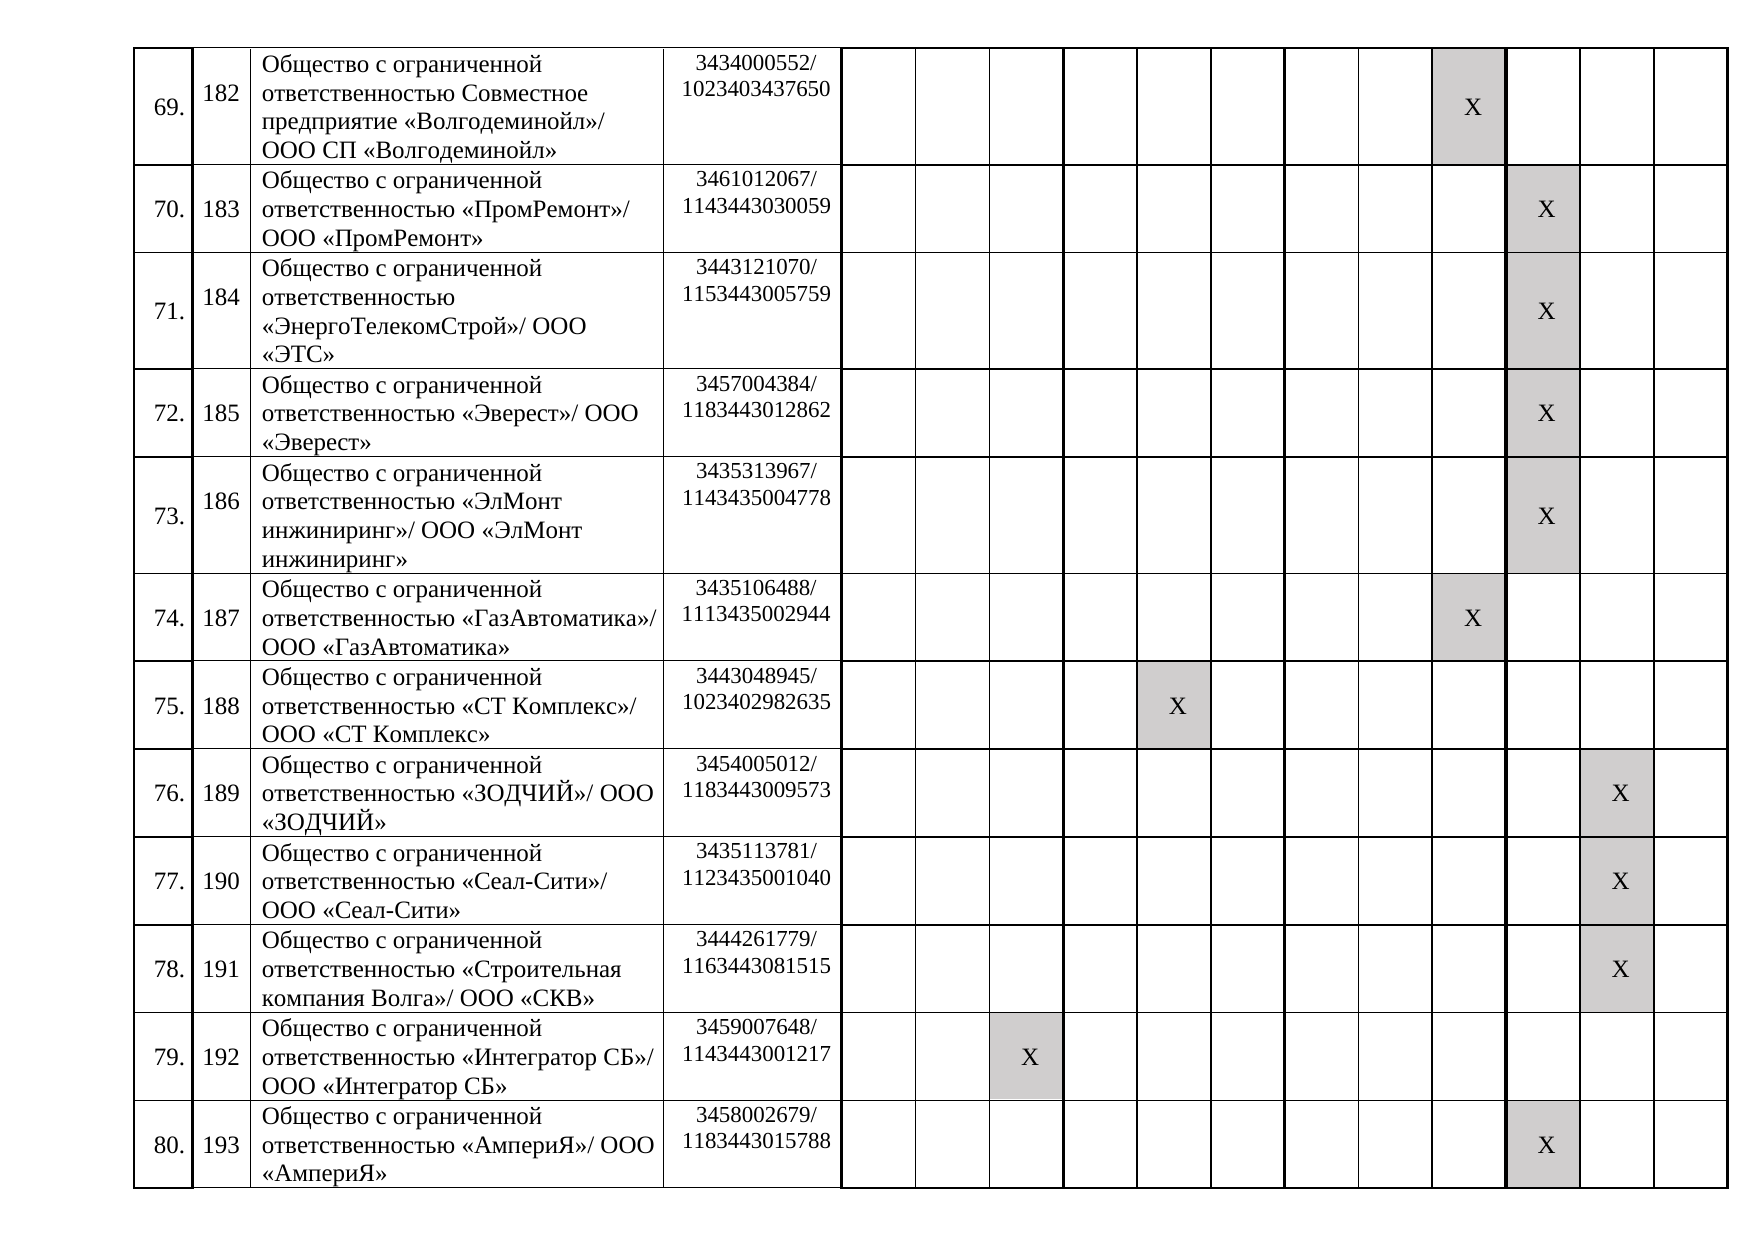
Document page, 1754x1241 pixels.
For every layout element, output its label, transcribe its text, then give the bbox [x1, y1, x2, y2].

table_cell [1508, 49, 1579, 164]
table_cell 75. [135, 662, 191, 748]
table_cell [1065, 253, 1136, 368]
table_cell [1433, 750, 1504, 836]
table_cell 3457004384/ 1183443012862 [664, 369, 840, 456]
table_cell Х [1508, 1101, 1579, 1187]
table_cell [843, 662, 915, 748]
table_cell [916, 750, 989, 836]
table_cell 184 [194, 253, 250, 368]
table_cell [1286, 458, 1358, 573]
table_cell [1581, 1101, 1653, 1187]
table_cell [1138, 166, 1210, 252]
table_cell [916, 1101, 989, 1187]
table_cell [1359, 926, 1431, 1012]
table_cell [916, 49, 989, 164]
table_cell [1508, 838, 1579, 924]
table_cell [1433, 253, 1504, 368]
table_cell [1286, 926, 1358, 1012]
table_cell [1359, 370, 1431, 456]
table_cell [1286, 574, 1358, 660]
table_cell [1286, 662, 1358, 748]
table_cell [990, 926, 1062, 1012]
table_cell Общество с ограниченной ответственностью «СТ Комплекс»/ ООО «СТ Комплекс» [251, 661, 663, 748]
table_cell [1508, 750, 1579, 836]
table_cell Общество с ограниченной ответственностью «Сеал-Сити»/ ООО «Сеал-Сити» [251, 837, 663, 924]
table_cell 79. [135, 1013, 191, 1099]
table_cell Х [1508, 458, 1579, 573]
table_cell [916, 574, 989, 660]
table_cell [1359, 49, 1431, 164]
table_cell [1359, 458, 1431, 573]
table_cell [1359, 838, 1431, 924]
table_cell [916, 370, 989, 456]
table_cell 71. [135, 253, 191, 368]
table_cell [990, 253, 1062, 368]
table_cell [1065, 750, 1136, 836]
table_cell 182 [194, 48, 250, 164]
table_cell [1065, 926, 1136, 1012]
table_cell 3443048945/ 1023402982635 [664, 661, 840, 748]
table_cell [1433, 1101, 1504, 1187]
table_cell [1065, 49, 1136, 164]
table_cell [1655, 838, 1726, 924]
table_cell [1581, 49, 1653, 164]
table_cell [1065, 574, 1136, 660]
table_cell [990, 166, 1062, 252]
table_cell [1138, 1013, 1210, 1099]
table_cell [916, 1013, 989, 1099]
table_cell 190 [194, 837, 250, 924]
table_cell 185 [194, 369, 250, 456]
table_cell Х [1138, 662, 1210, 748]
table_cell [916, 458, 989, 573]
table_cell [1065, 1013, 1136, 1099]
table_cell [1212, 458, 1283, 573]
table_cell [1212, 574, 1283, 660]
table_cell [1433, 662, 1504, 748]
table_cell [1212, 166, 1283, 252]
table_cell [843, 1013, 915, 1099]
table_cell [843, 750, 915, 836]
table_cell 3434000552/ 1023403437650 [664, 48, 840, 164]
table_cell [1138, 750, 1210, 836]
table_cell [843, 458, 915, 573]
table_cell [1138, 838, 1210, 924]
table_cell [1286, 1101, 1358, 1187]
table_cell [1286, 1013, 1358, 1099]
table_cell [1212, 253, 1283, 368]
table_cell Общество с ограниченной ответственностью Совместное предприятие «Волгодеминойл»/ ООО СП «Волгодеминойл» [251, 48, 663, 164]
table_cell [1359, 574, 1431, 660]
table_cell Х [1581, 926, 1653, 1012]
table_cell [1433, 166, 1504, 252]
table_cell 193 [194, 1101, 250, 1187]
table_cell [1212, 1101, 1283, 1187]
table_cell [1655, 253, 1726, 368]
table_cell [843, 49, 915, 164]
table_cell [1138, 253, 1210, 368]
table_cell [916, 838, 989, 924]
table_cell Общество с ограниченной ответственностью «Строительная компания Волга»/ ООО «СКВ» [251, 925, 663, 1012]
table_cell [1655, 1101, 1726, 1187]
table_cell Х [1433, 49, 1504, 164]
table_cell 3443121070/ 1153443005759 [664, 253, 840, 368]
table_cell 72. [135, 370, 191, 456]
table_cell Общество с ограниченной ответственностью «Интегратор СБ»/ ООО «Интегратор СБ» [251, 1013, 663, 1099]
table_cell [1655, 926, 1726, 1012]
table_cell [990, 750, 1062, 836]
table_cell [1065, 166, 1136, 252]
table_cell [843, 838, 915, 924]
table_cell 70. [135, 166, 191, 252]
table_cell [1212, 49, 1283, 164]
table_cell [1065, 1101, 1136, 1187]
table_cell [1581, 458, 1653, 573]
table_cell [1581, 253, 1653, 368]
table_cell [1212, 370, 1283, 456]
table_cell [990, 662, 1062, 748]
table_cell [1212, 838, 1283, 924]
table_cell [1212, 750, 1283, 836]
table_cell 183 [194, 165, 250, 252]
table_cell [1138, 926, 1210, 1012]
table_cell [1655, 662, 1726, 748]
table_cell [1359, 750, 1431, 836]
table_cell 3461012067/ 1143443030059 [664, 165, 840, 252]
table_cell Общество с ограниченной ответственностью «ЭлМонт инжиниринг»/ ООО «ЭлМонт инжиниринг» [251, 457, 663, 573]
table_cell [990, 574, 1062, 660]
table_cell [1581, 370, 1653, 456]
table_cell [1138, 49, 1210, 164]
table_cell [1655, 166, 1726, 252]
table_cell [916, 166, 989, 252]
table_cell [1138, 458, 1210, 573]
table_cell 76. [135, 750, 191, 836]
table_cell Общество с ограниченной ответственностью «ЗОДЧИЙ»/ ООО «ЗОДЧИЙ» [251, 749, 663, 836]
table_cell [1065, 662, 1136, 748]
table_cell Х [1508, 370, 1579, 456]
table_cell 192 [194, 1013, 250, 1099]
table_cell 3458002679/ 1183443015788 [664, 1101, 840, 1187]
table_cell [1286, 838, 1358, 924]
table_cell [843, 926, 915, 1012]
table_cell [1065, 370, 1136, 456]
table_cell [1508, 574, 1579, 660]
table_cell [1508, 662, 1579, 748]
table_cell Х [1508, 166, 1579, 252]
table_cell Общество с ограниченной ответственностью «Эверест»/ ООО «Эверест» [251, 369, 663, 456]
table_cell [1286, 370, 1358, 456]
table_cell [1655, 1013, 1726, 1099]
table_cell [1359, 662, 1431, 748]
table_cell [1655, 458, 1726, 573]
table_cell [1359, 1013, 1431, 1099]
table_cell [1433, 458, 1504, 573]
table_cell [1655, 750, 1726, 836]
table_cell [1286, 49, 1358, 164]
table_cell 3459007648/ 1143443001217 [664, 1013, 840, 1099]
table_cell [1433, 370, 1504, 456]
table_cell [843, 1101, 915, 1187]
table_cell Общество с ограниченной ответственностью «АмпериЯ»/ ООО «АмпериЯ» [251, 1101, 663, 1187]
table_cell 74. [135, 574, 191, 660]
table_cell [1581, 166, 1653, 252]
table_cell 3454005012/ 1183443009573 [664, 749, 840, 836]
table_cell 191 [194, 925, 250, 1012]
table_cell [1138, 1101, 1210, 1187]
table_cell [843, 370, 915, 456]
table_cell 3435313967/ 1143435004778 [664, 457, 840, 573]
table_cell 69. [135, 49, 191, 164]
table_cell [1433, 838, 1504, 924]
table_cell [1581, 662, 1653, 748]
table_cell [1138, 370, 1210, 456]
table_cell Х [1433, 574, 1504, 660]
table_cell [1508, 1013, 1579, 1099]
table_cell [1286, 253, 1358, 368]
table_cell Х [990, 1013, 1062, 1099]
table_cell [916, 926, 989, 1012]
table_cell Общество с ограниченной ответственностью «ЭнергоТелекомСтрой»/ ООО «ЭТС» [251, 253, 663, 368]
table_cell [1286, 750, 1358, 836]
table_cell 73. [135, 458, 191, 573]
table_cell [843, 166, 915, 252]
table_cell [843, 253, 915, 368]
table_cell 77. [135, 838, 191, 924]
table_cell 3435106488/ 1113435002944 [664, 574, 840, 660]
table_cell [916, 662, 989, 748]
table_cell [1286, 166, 1358, 252]
table_cell [1655, 574, 1726, 660]
table_cell 3444261779/ 1163443081515 [664, 925, 840, 1012]
table_cell [1065, 458, 1136, 573]
table_cell [1359, 166, 1431, 252]
table_cell [916, 253, 989, 368]
table_cell 187 [194, 574, 250, 660]
table_cell [990, 838, 1062, 924]
table_cell [1433, 1013, 1504, 1099]
table_cell [1065, 838, 1136, 924]
table_cell 78. [135, 926, 191, 1012]
table_cell 189 [194, 749, 250, 836]
table_cell [1508, 926, 1579, 1012]
table_cell [1433, 926, 1504, 1012]
table_cell Х [1581, 750, 1653, 836]
table_cell [1655, 49, 1726, 164]
table_cell [1581, 1013, 1653, 1099]
table_cell 80. [135, 1101, 191, 1187]
table_cell [990, 458, 1062, 573]
table_cell 186 [194, 457, 250, 573]
table_cell [1212, 926, 1283, 1012]
table_cell [843, 574, 915, 660]
table_cell [990, 370, 1062, 456]
table_cell [1212, 662, 1283, 748]
table_cell [990, 1101, 1062, 1187]
table_cell [1359, 253, 1431, 368]
table_cell 188 [194, 661, 250, 748]
table_cell [1212, 1013, 1283, 1099]
table_cell [1655, 370, 1726, 456]
table_cell [990, 49, 1062, 164]
table_cell [1359, 1101, 1431, 1187]
table_cell Х [1508, 253, 1579, 368]
table_cell Общество с ограниченной ответственностью «ПромРемонт»/ ООО «ПромРемонт» [251, 165, 663, 252]
table_cell [1138, 574, 1210, 660]
table_cell [1581, 574, 1653, 660]
table_cell Общество с ограниченной ответственностью «ГазАвтоматика»/ ООО «ГазАвтоматика» [251, 574, 663, 660]
table_cell 3435113781/ 1123435001040 [664, 837, 840, 924]
table_cell Х [1581, 838, 1653, 924]
